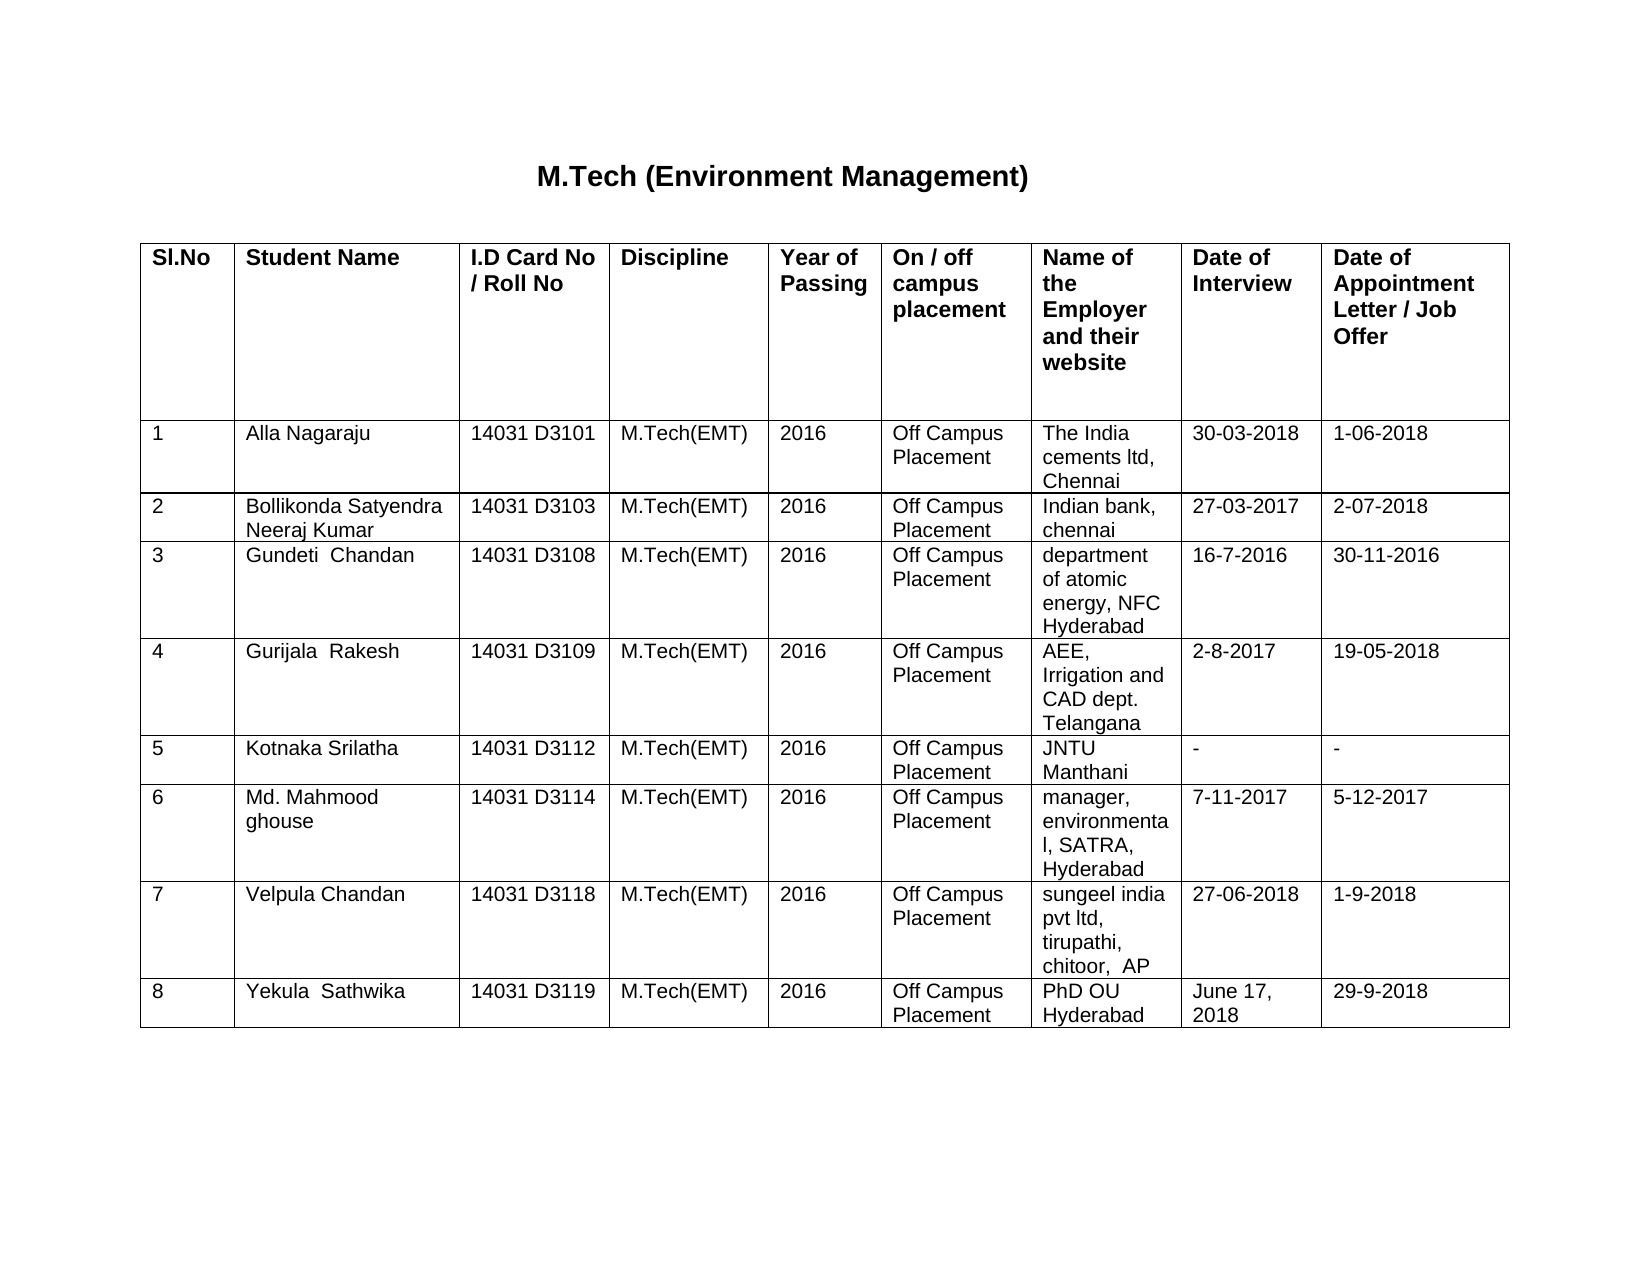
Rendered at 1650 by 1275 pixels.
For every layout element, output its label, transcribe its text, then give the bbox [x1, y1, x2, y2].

table_cell 2-07-2018 [1322, 494, 1509, 541]
table_cell Bollikonda Satyendra Neeraj Kumar [235, 494, 459, 541]
table_cell 27-03-2017 [1182, 494, 1321, 541]
table_cell 2016 [769, 542, 881, 638]
table_cell Off Campus Placement [882, 736, 1031, 784]
table_cell 2016 [769, 736, 881, 784]
table_header Sl.No [141, 244, 234, 419]
table_cell 16-7-2016 [1182, 542, 1321, 638]
table_cell Off Campus Placement [882, 882, 1031, 978]
table_cell 2016 [769, 421, 881, 492]
table_cell 2016 [769, 639, 881, 735]
table_cell 27-06-2018 [1182, 882, 1321, 978]
table_cell 2016 [769, 979, 881, 1027]
table_cell 1-9-2018 [1322, 882, 1509, 978]
table_cell 1-06-2018 [1322, 421, 1509, 492]
table_cell 2016 [769, 494, 881, 541]
table_cell 19-05-2018 [1322, 639, 1509, 735]
table_cell Gundeti Chandan [235, 542, 459, 638]
table_cell M.Tech(EMT) [610, 542, 768, 638]
table_cell M.Tech(EMT) [610, 882, 768, 978]
table_cell - [1182, 736, 1321, 784]
table_cell 8 [141, 979, 234, 1027]
table_header Name of the Employer and their website [1032, 244, 1181, 419]
table_cell 7 [141, 882, 234, 978]
table_cell 6 [141, 785, 234, 881]
table_cell M.Tech(EMT) [610, 494, 768, 541]
table_header On / off campus placement [882, 244, 1031, 419]
table_cell M.Tech(EMT) [610, 421, 768, 492]
table_cell 5-12-2017 [1322, 785, 1509, 881]
table_cell 3 [141, 542, 234, 638]
table_header Student Name [235, 244, 459, 419]
table_cell - [1322, 736, 1509, 784]
table_cell Velpula Chandan [235, 882, 459, 978]
table_cell 14031 D3103 [460, 494, 609, 541]
table_cell 14031 D3118 [460, 882, 609, 978]
table_cell Md. Mahmood ghouse [235, 785, 459, 881]
table_cell 1 [141, 421, 234, 492]
table_cell Yekula Sathwika [235, 979, 459, 1027]
table_cell Off Campus Placement [882, 639, 1031, 735]
text M.Tech (Environment Management) [66, 159, 1500, 192]
table_header Year of Passing [769, 244, 881, 419]
table_cell M.Tech(EMT) [610, 639, 768, 735]
table_header Date of Appointment Letter / Job Offer [1322, 244, 1509, 419]
table_cell PhD OU Hyderabad [1032, 979, 1181, 1027]
table_cell 14031 D3119 [460, 979, 609, 1027]
table_cell 2016 [769, 882, 881, 978]
table_cell 4 [141, 639, 234, 735]
table_cell Kotnaka Srilatha [235, 736, 459, 784]
table_cell M.Tech(EMT) [610, 979, 768, 1027]
table_cell 14031 D3112 [460, 736, 609, 784]
table_cell AEE, Irrigation and CAD dept. Telangana [1032, 639, 1181, 735]
table_cell Indian bank, chennai [1032, 494, 1181, 541]
table_cell 14031 D3108 [460, 542, 609, 638]
table_cell Off Campus Placement [882, 494, 1031, 541]
table_cell M.Tech(EMT) [610, 785, 768, 881]
table_header I.D Card No / Roll No [460, 244, 609, 419]
table_cell JNTU Manthani [1032, 736, 1181, 784]
table_cell 30-11-2016 [1322, 542, 1509, 638]
table_cell sungeel india pvt ltd, tirupathi, chitoor, AP [1032, 882, 1181, 978]
table_cell 14031 D3109 [460, 639, 609, 735]
table_cell 7-11-2017 [1182, 785, 1321, 881]
table_cell 14031 D3101 [460, 421, 609, 492]
table_cell Off Campus Placement [882, 979, 1031, 1027]
table_cell Alla Nagaraju [235, 421, 459, 492]
table_cell 2 [141, 494, 234, 541]
table_cell Off Campus Placement [882, 785, 1031, 881]
table_cell 2016 [769, 785, 881, 881]
table_cell June 17, 2018 [1182, 979, 1321, 1027]
table_cell 30-03-2018 [1182, 421, 1321, 492]
table_cell Gurijala Rakesh [235, 639, 459, 735]
table_cell 5 [141, 736, 234, 784]
table_cell 29-9-2018 [1322, 979, 1509, 1027]
table_cell Off Campus Placement [882, 421, 1031, 492]
table_cell 2-8-2017 [1182, 639, 1321, 735]
table_cell manager, environmental, SATRA, Hyderabad [1032, 785, 1181, 881]
table_cell department of atomic energy, NFC Hyderabad [1032, 542, 1181, 638]
table_header Discipline [610, 244, 768, 419]
table_cell 14031 D3114 [460, 785, 609, 881]
table_cell The India cements ltd, Chennai [1032, 421, 1181, 492]
table_cell Off Campus Placement [882, 542, 1031, 638]
table_cell M.Tech(EMT) [610, 736, 768, 784]
table_header Date of Interview [1182, 244, 1321, 419]
